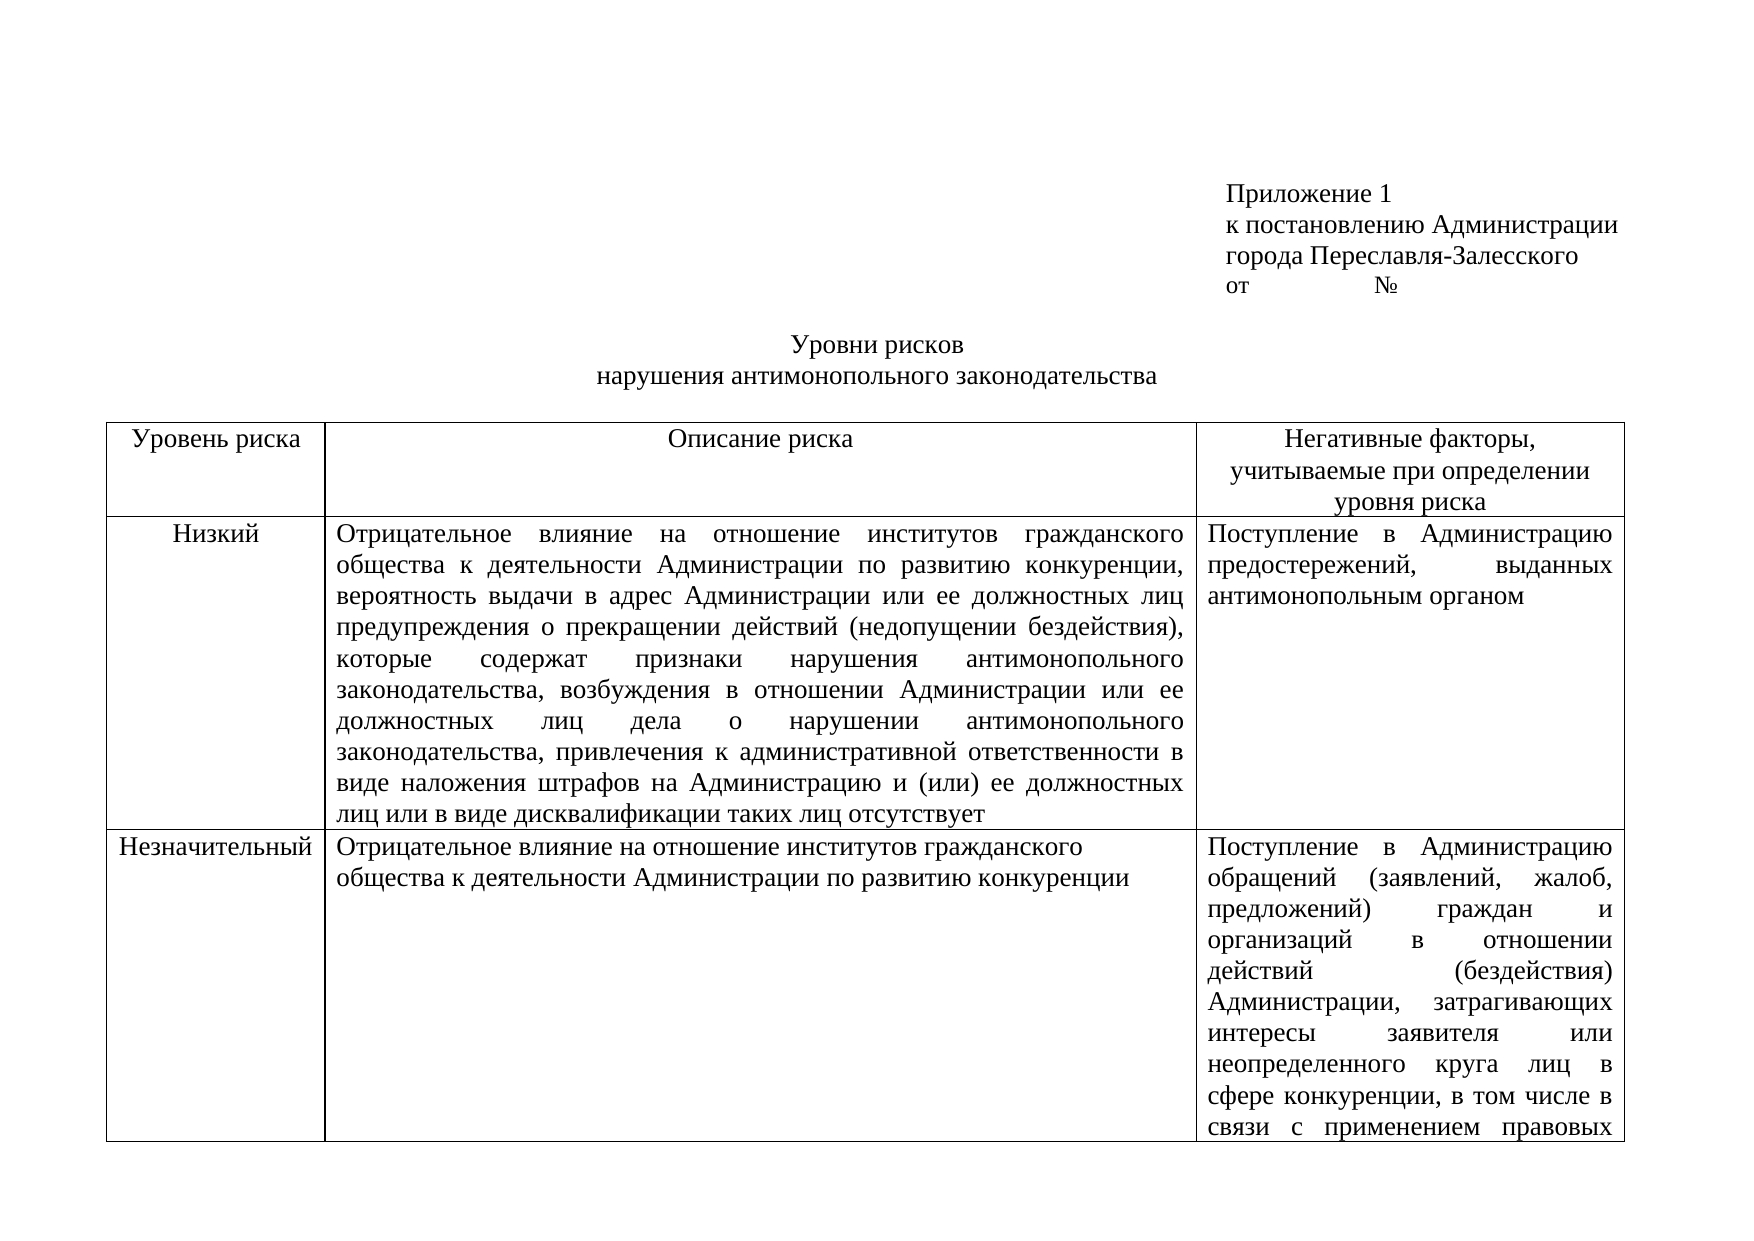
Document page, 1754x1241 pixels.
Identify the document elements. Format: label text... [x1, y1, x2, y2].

text нарушения антимонопольного законодательства [118, 359, 1636, 390]
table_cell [1197, 830, 1624, 1141]
text Приложение 1 [118, 177, 1636, 208]
table_cell Низкий [107, 517, 324, 828]
table_header Уровень риска [107, 423, 324, 516]
table_cell Незначительный [107, 830, 324, 1141]
text к постановлению Администрации [118, 208, 1636, 239]
text от № [118, 271, 1636, 299]
table_cell Отрицательное влияние на отношение институтов гражданского общества к деятельности Администрации по развитию конкуренции, вероятность выдачи в адрес Администрации или ее должностных лиц предупреждения о прекращении действий (недопущении бездействия), которые содержат признаки нарушения антимонопольного законодательства, возбуждения в отношении Администрации или ее должностных лиц дела о нарушении антимонопольного законодательства, привлечения к административной ответственности в виде наложения штрафов на Администрацию и (или) ее должностных лиц или в виде дисквалификации таких лиц отсутствует [326, 517, 1196, 828]
text города Переславля-Залесского [118, 239, 1636, 271]
table_header Описание риска [326, 423, 1196, 516]
table_header Негативные факторы, учитываемые при определении уровня риска [1197, 423, 1624, 516]
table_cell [326, 830, 1196, 1141]
table_cell Поступление в Администрацию предостережений, выданных антимонопольным органом [1197, 517, 1624, 828]
text Уровни рисков [118, 328, 1636, 359]
